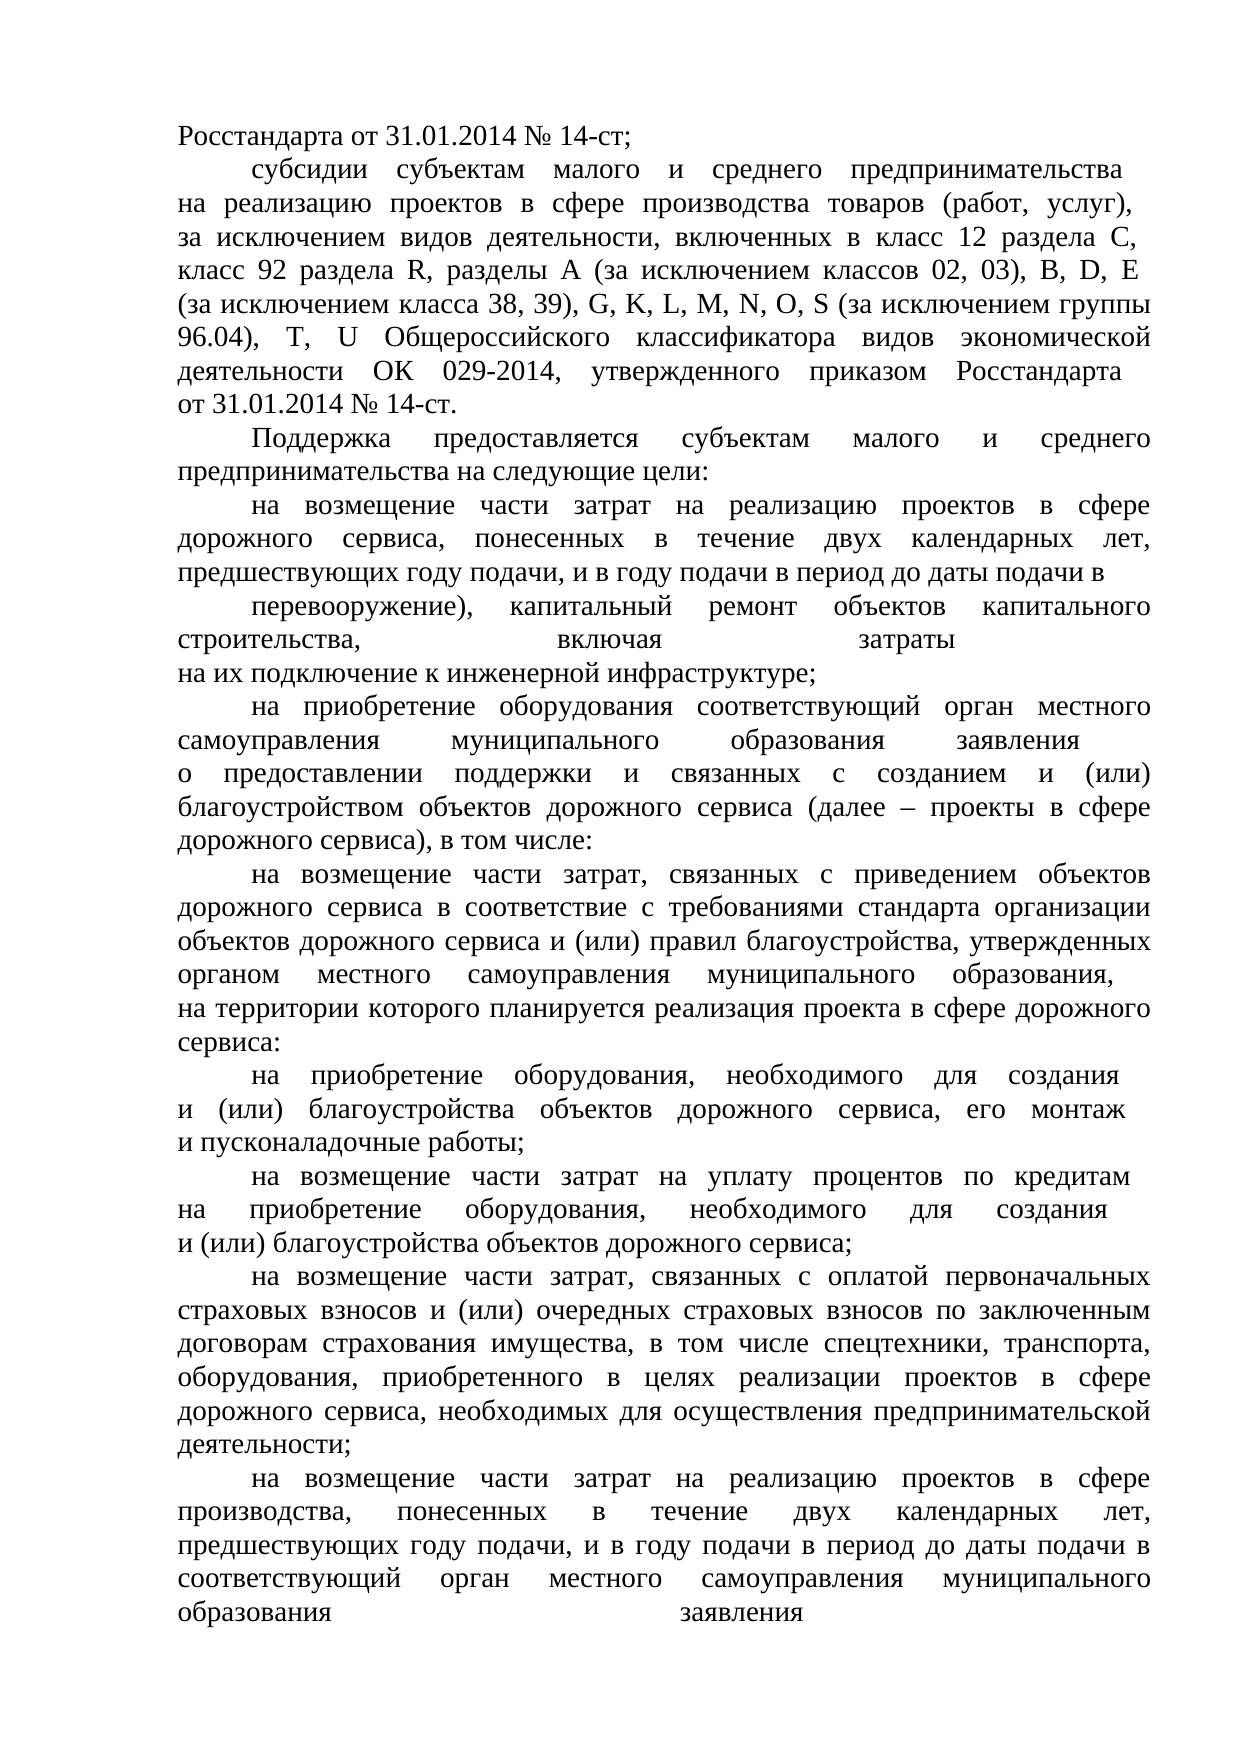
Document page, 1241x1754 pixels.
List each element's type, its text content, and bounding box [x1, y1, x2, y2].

text на возмещение части затрат, связанных с оплатой первоначальных страховых взносов и (или) очередных страховых взносов по заключенным договорам страхования имущества, в том числе спецтехники, транспорта, оборудования, приобретенного в целях реализации проектов в сфере дорожного сервиса, необходимых для осуществления предпринимательской деятельности; [177, 1258, 1152, 1460]
text на приобретение оборудования, необходимого для создания и (или) благоустройства объектов дорожного сервиса, его монтаж и пусконаладочные работы; [177, 1057, 1152, 1158]
text на возмещение части затрат, связанных с приведением объектов дорожного сервиса в соответствие с требованиями стандарта организации объектов дорожного сервиса и (или) правил благоустройства, утвержденных органом местного самоуправления муниципального образования, на территории которого планируется реализация проекта в сфере дорожного сервиса: [177, 856, 1152, 1057]
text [177, 118, 1152, 152]
text на возмещение части затрат на реализацию проектов в сфере дорожного сервиса, понесенных в течение двух календарных лет, предшествующих году подачи, и в году подачи в период до даты подачи в [177, 487, 1152, 588]
text на приобретение оборудования соответствующий орган местного самоуправления муниципального образования заявления о предоставлении поддержки и связанных с созданием и (или) благоустройством объектов дорожного сервиса (далее – проекты в сфере дорожного сервиса), в том числе: [177, 688, 1152, 856]
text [177, 1460, 1152, 1627]
text перевооружение), капитальный ремонт объектов капитального строительства, включая затраты на их подключение к инженерной инфраструктуре; [177, 588, 1152, 688]
text Поддержка предоставляется субъектам малого и среднего предпринимательства на следующие цели: [177, 420, 1152, 487]
text субсидии субъектам малого и среднего предпринимательства на реализацию проектов в сфере производства товаров (работ, услуг), за исключением видов деятельности, включенных в класс 12 раздела С, класс 92 раздела R, разделы А (за исключением классов 02, 03), B, D, E (за исключением класса 38, 39), G, K, L, M, N, O, S (за исключением группы 96.04), T, U Общероссийского классификатора видов экономической деятельности ОК 029-2014, утвержденного приказом Росстандарта от 31.01.2014 № 14-ст. [177, 152, 1152, 420]
text на возмещение части затрат на уплату процентов по кредитам на приобретение оборудования, необходимого для создания и (или) благоустройства объектов дорожного сервиса; [177, 1158, 1152, 1258]
